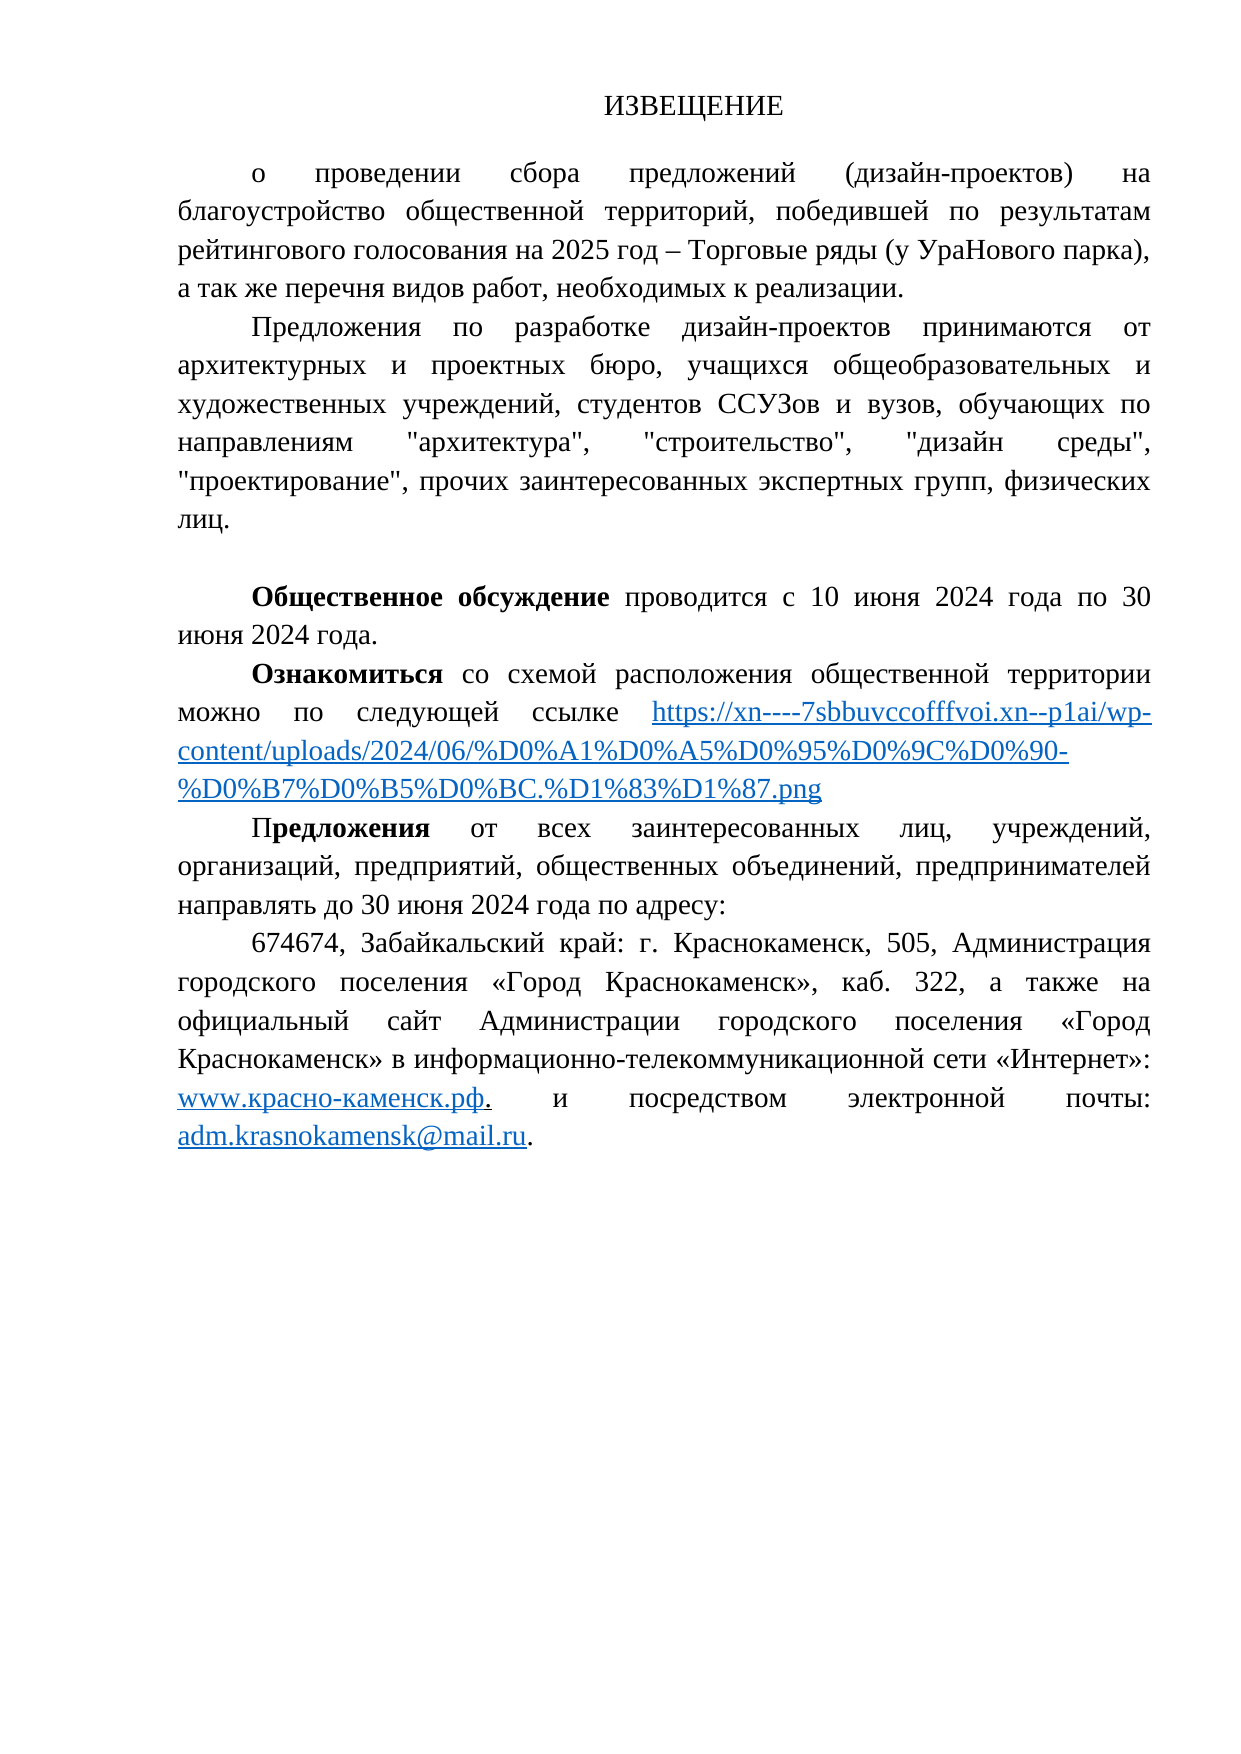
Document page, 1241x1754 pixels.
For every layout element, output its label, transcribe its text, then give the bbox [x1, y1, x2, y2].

text ИЗВЕЩЕНИЕ [180, 89, 1152, 122]
text Предложения от всех заинтересованных лиц, учреждений, организаций, предприятий, общественных объединений, предпринимателей направлять до 30 июня 2024 года по адресу: [177, 810, 1152, 921]
text Общественное обсуждение проводится с 10 июня 2024 года по 30 июня 2024 года. [177, 579, 1152, 651]
text 674674, Забайкальский край: г. Краснокаменск, 505, Администрация городского поселения «Город Краснокаменск», каб. 322, а также на официальный сайт Администрации городского поселения «Город Краснокаменск» в информационно-телекоммуникационной сети «Интернет»: www.красно-каменск.рф. и посредством электронной почты: adm.krasnokamensk@mail.ru. [177, 926, 1152, 1152]
text Предложения по разработке дизайн-проектов принимаются от архитектурных и проектных бюро, учащихся общеобразовательных и художественных учреждений, студентов ССУЗов и вузов, обучающих по направлениям "архитектура", "строительство", "дизайн среды", "проектирование", прочих заинтересованных экспертных групп, физических лиц. [177, 309, 1152, 535]
text о проведении сбора предложений (дизайн-проектов) на благоустройство общественной территорий, победившей по результатам рейтингового голосования на 2025 год – Торговые ряды (у УраНового парка), а так же перечня видов работ, необходимых к реализации. [177, 155, 1152, 304]
text Ознакомиться со схемой расположения общественной территории можно по следующей ссылке https://xn----7sbbuvccofffvoi.xn--p1ai/wp-content/uploads/2024/06/%D0%A1%D0%A5%D0%95%D0%9C%D0%90-%D0%B7%D0%B5%D0%BC.%D1%83%D1%87.png [177, 656, 1152, 805]
